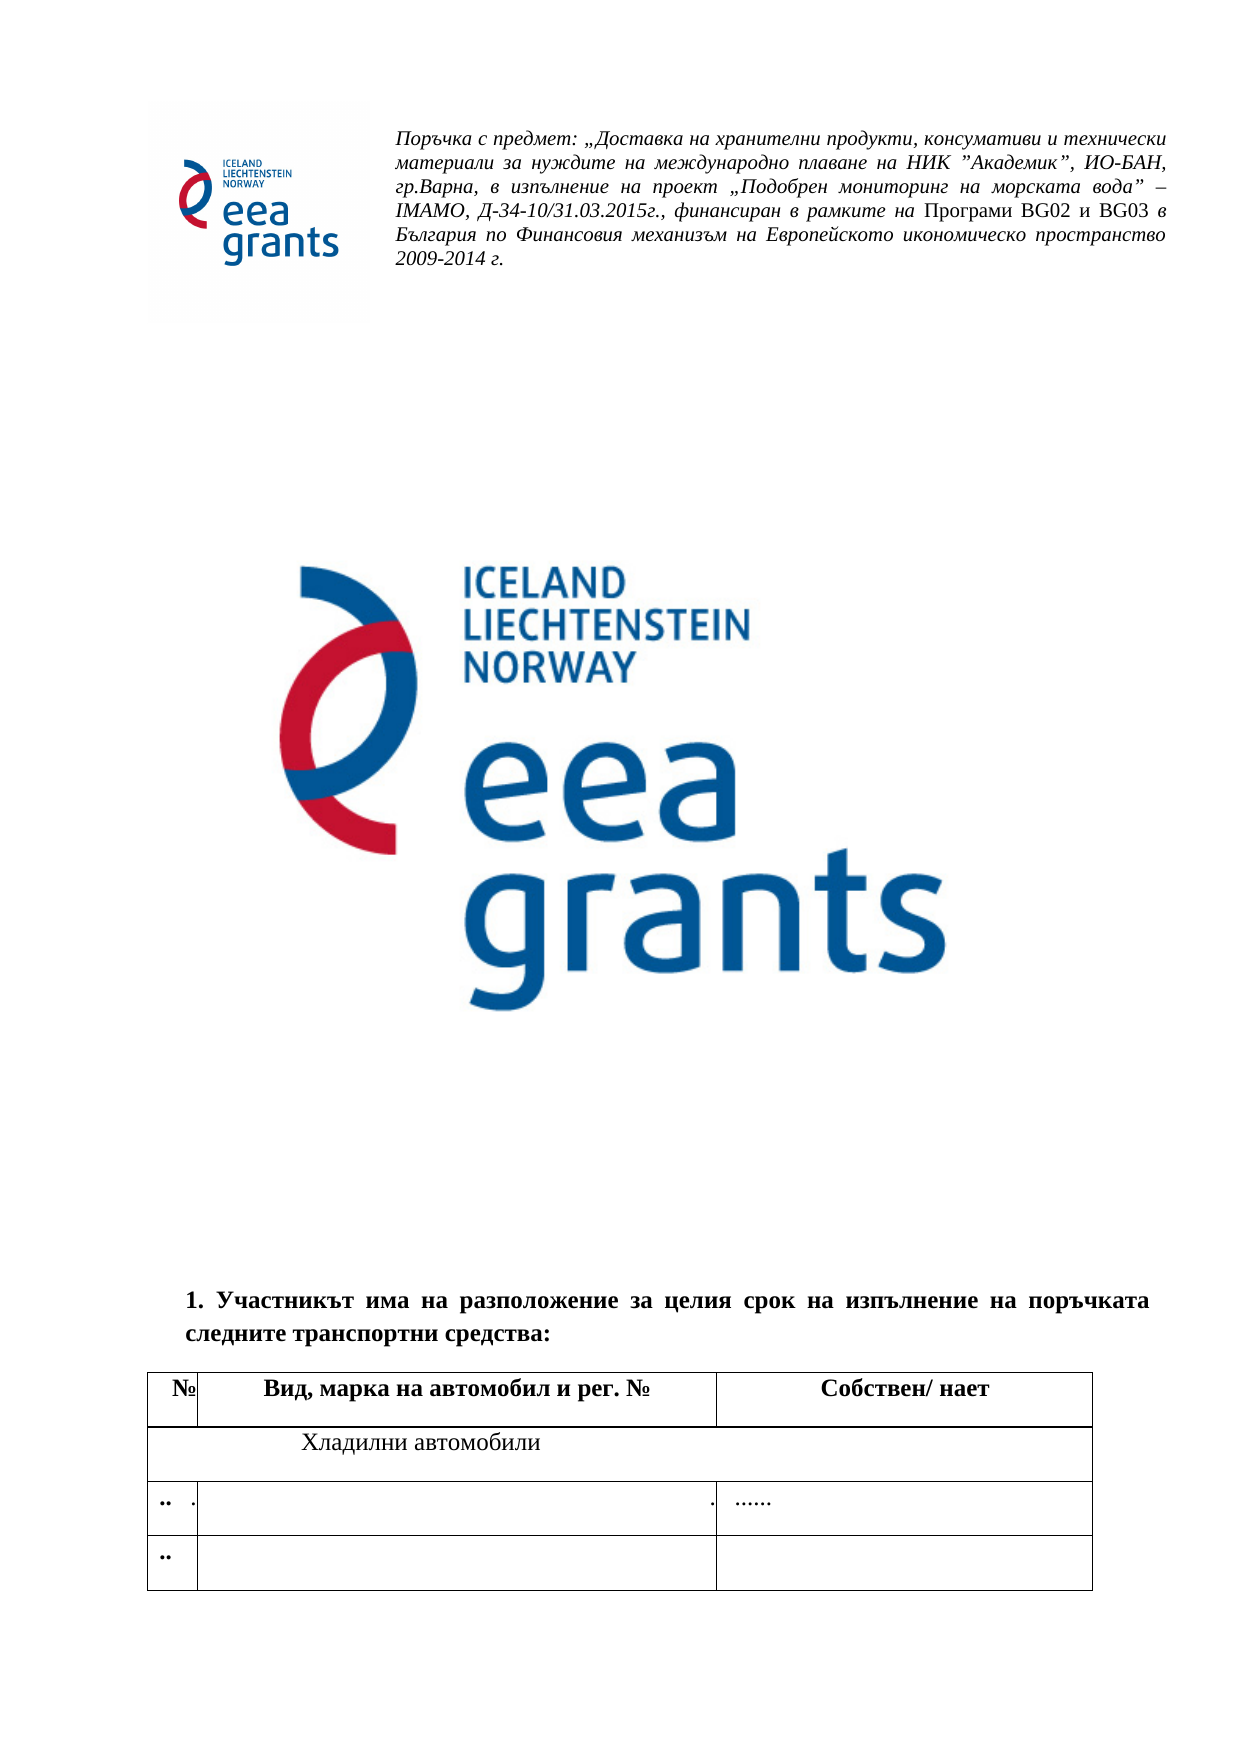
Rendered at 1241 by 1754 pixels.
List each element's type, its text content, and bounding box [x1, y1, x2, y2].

table_header № [148, 1373, 197, 1426]
table_cell [198, 1536, 716, 1590]
table_header Собствен/ нает [717, 1373, 1092, 1426]
table_cell . ...... [717, 1482, 1092, 1535]
text 1. Участникът има на разположение за целия срок на изпълнение на поръчката следните транспортни средства: [185, 1285, 1150, 1347]
table_header Вид, марка на автомобил и рег. № [198, 1373, 716, 1426]
table_cell .. [148, 1536, 197, 1590]
table_cell .. [148, 1482, 197, 1535]
picture [147, 101, 1078, 1254]
table_cell Хладилни автомобили [148, 1428, 1092, 1481]
table_cell [717, 1536, 1092, 1590]
table_cell . [198, 1482, 716, 1535]
